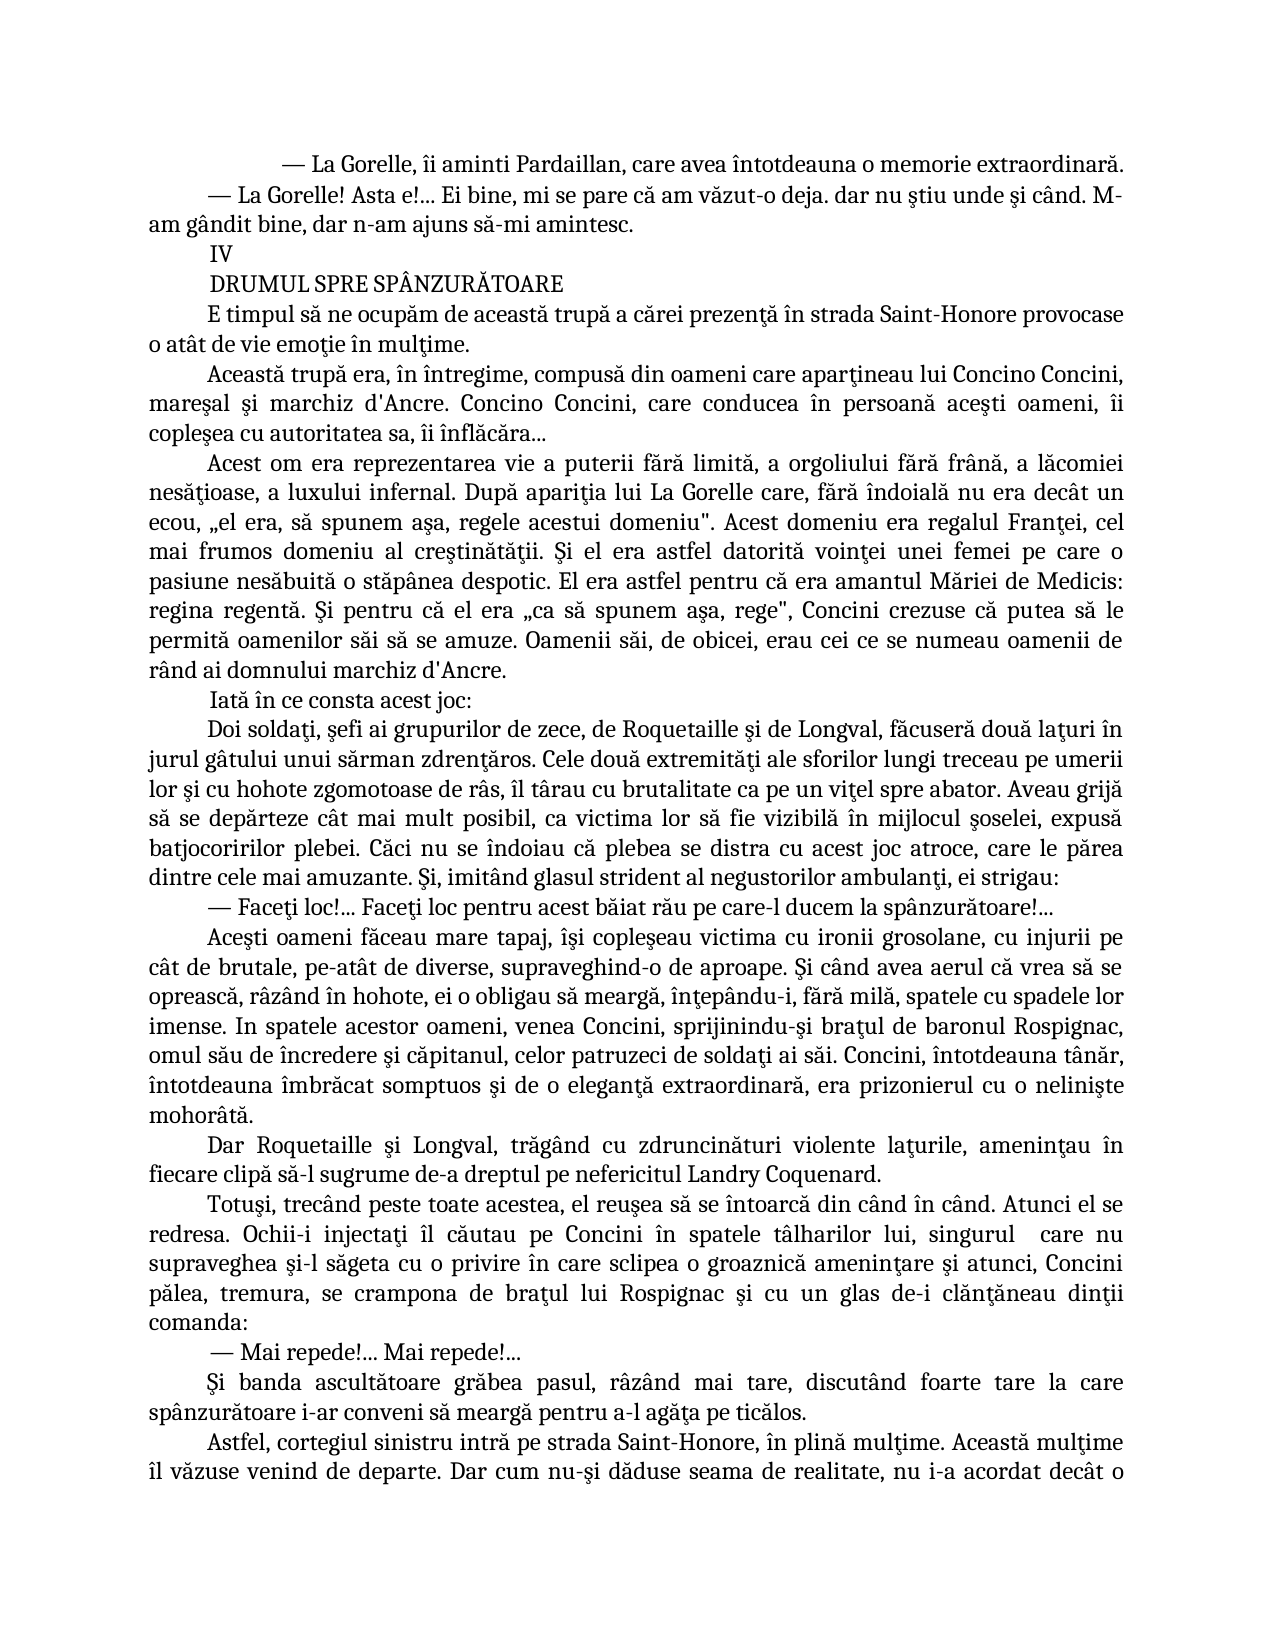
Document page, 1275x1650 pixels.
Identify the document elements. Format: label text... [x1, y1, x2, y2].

text Aceşti oameni făceau mare tapaj, îşi copleşeau victima cu ironii grosolane, cu injurii pe cât de brutale, pe-atât de diverse, supraveghind-o de aproape. Şi când avea aerul că vrea să se oprească, râzând în hohote, ei o obligau să meargă, înţepându-i, fără milă, spatele cu spadele lor imense. In spatele acestor oameni, venea Concini, sprijinindu-şi braţul de baronul Rospignac, omul său de încredere şi căpitanul, celor patruzeci de soldaţi ai săi. Concini, întotdeauna tânăr, întotdeauna îmbrăcat somptuos şi de o eleganţă extraordinară, era prizonierul cu o nelinişte mohorâtă. [149, 923, 1124, 1129]
text Dar Roquetaille şi Longval, trăgând cu zdruncinături violente laţurile, ameninţau în fiecare clipă să-l sugrume de-a dreptul pe nefericitul Landry Coquenard. [149, 1131, 1124, 1189]
text Iată în ce consta acest joc: [209, 686, 1124, 714]
text Şi banda ascultătoare grăbea pasul, râzând mai tare, discutând foarte tare la care spânzurătoare i-ar conveni să meargă pentru a-l agăţa pe ticălos. [149, 1368, 1124, 1426]
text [149, 1428, 1124, 1486]
text IV [209, 240, 1124, 269]
text E timpul să ne ocupăm de această trupă a cărei prezenţă în strada Saint-Honore provocase o atât de vie emoţie în mulţime. [149, 300, 1124, 358]
text Acest om era reprezentarea vie a puterii fără limită, a orgoliului fără frână, a lăcomiei nesăţioase, a luxului infernal. După apariţia lui La Gorelle care, fără îndoială nu era decât un ecou, „el era, să spunem aşa, regele acestui domeniu". Acest domeniu era regalul Franţei, cel mai frumos domeniu al creştinătăţii. Şi el era astfel datorită voinţei unei femei pe care o pasiune nesăbuită o stăpânea despotic. El era astfel pentru că era amantul Măriei de Medicis: regina regentă. Şi pentru că el era „ca să spunem aşa, rege", Concini crezuse că putea să le permită oamenilor săi să se amuze. Oamenii săi, de obicei, erau cei ce se numeau oamenii de rând ai domnului marchiz d'Ancre. [149, 448, 1124, 684]
text Doi soldaţi, şefi ai grupurilor de zece, de Roquetaille şi de Longval, făcuseră două laţuri în jurul gâtului unui sărman zdrenţăros. Cele două extremităţi ale sforilor lungi treceau pe umerii lor şi cu hohote zgomotoase de râs, îl târau cu brutalitate ca pe un viţel spre abator. Aveau grijă să se depărteze cât mai mult posibil, ca victima lor să fie vizibilă în mijlocul şoselei, expusă batjocoririlor plebei. Căci nu se îndoiau că plebea se distra cu acest joc atroce, care le părea dintre cele mai amuzante. Şi, imitând glasul strident al negustorilor ambulanţi, ei strigau: [149, 715, 1124, 892]
text Această trupă era, în întregime, compusă din oameni care aparţineau lui Concino Concini, mareşal şi marchiz d'Ancre. Concino Concini, care conducea în persoană aceşti oameni, îi copleşea cu autoritatea sa, îi înflăcăra... [149, 359, 1124, 447]
text — Faceţi loc!... Faceţi loc pentru acest băiat rău pe care-l ducem la spânzurătoare!... [149, 893, 1124, 922]
text — Mai repede!... Mai repede!... [209, 1338, 1124, 1367]
text Totuşi, trecând peste toate acestea, el reuşea să se întoarcă din când în când. Atunci el se redresa. Ochii-i injectaţi îl căutau pe Concini în spatele tâlharilor lui, singurul care nu supraveghea şi-l săgeta cu o privire în care sclipea o groaznică ameninţare şi atunci, Concini pălea, tremura, se crampona de braţul lui Rospignac şi cu un glas de-i clănţăneau dinţii comanda: [149, 1190, 1124, 1337]
text — La Gorelle, îi aminti Pardaillan, care avea întotdeauna o memorie extraordinară. [150, 150, 1124, 179]
text — La Gorelle! Asta e!... Ei bine, mi se pare că am văzut-o deja. dar nu ştiu unde şi când. M-am gândit bine, dar n-am ajuns să-mi amintesc. [149, 181, 1124, 239]
text DRUMUL SPRE SPÂNZURĂTOARE [209, 270, 1124, 299]
